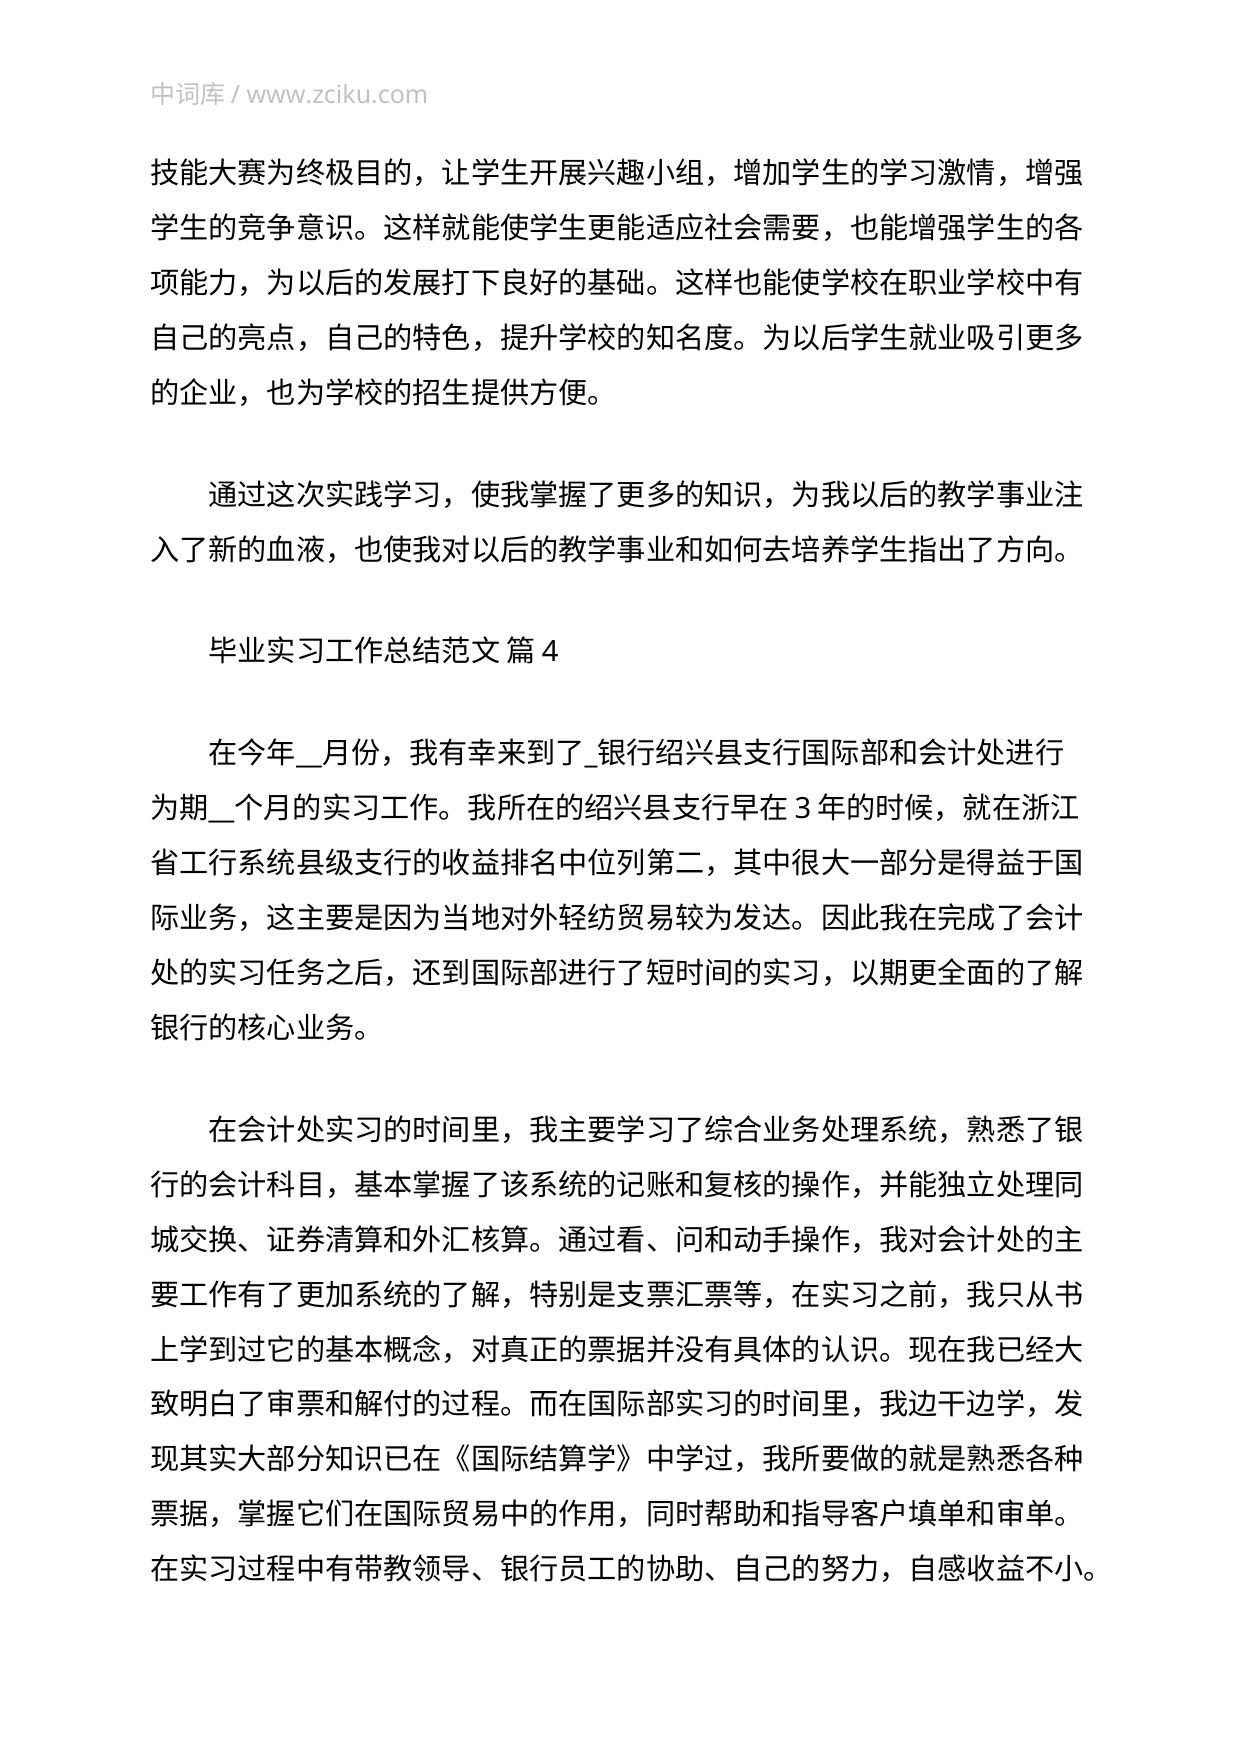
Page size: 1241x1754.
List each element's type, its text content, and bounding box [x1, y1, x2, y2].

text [150, 1106, 1090, 1588]
text 通过这次实践学习，使我掌握了更多的知识，为我以后的教学事业注入了新的血液，也使我对以后的教学事业和如何去培养学生指出了方向。 [150, 471, 1090, 568]
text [150, 150, 1090, 412]
text 在今年__月份，我有幸来到了_银行绍兴县支行国际部和会计处进行为期__个月的实习工作。我所在的绍兴县支行早在3年的时候，就在浙江省工行系统县级支行的收益排名中位列第二，其中很大一部分是得益于国际业务，这主要是因为当地对外轻纺贸易较为发达。因此我在完成了会计处的实习任务之后，还到国际部进行了短时间的实习，以期更全面的了解银行的核心业务。 [150, 730, 1090, 1047]
text 毕业实习工作总结范文 篇4 [150, 628, 1090, 670]
